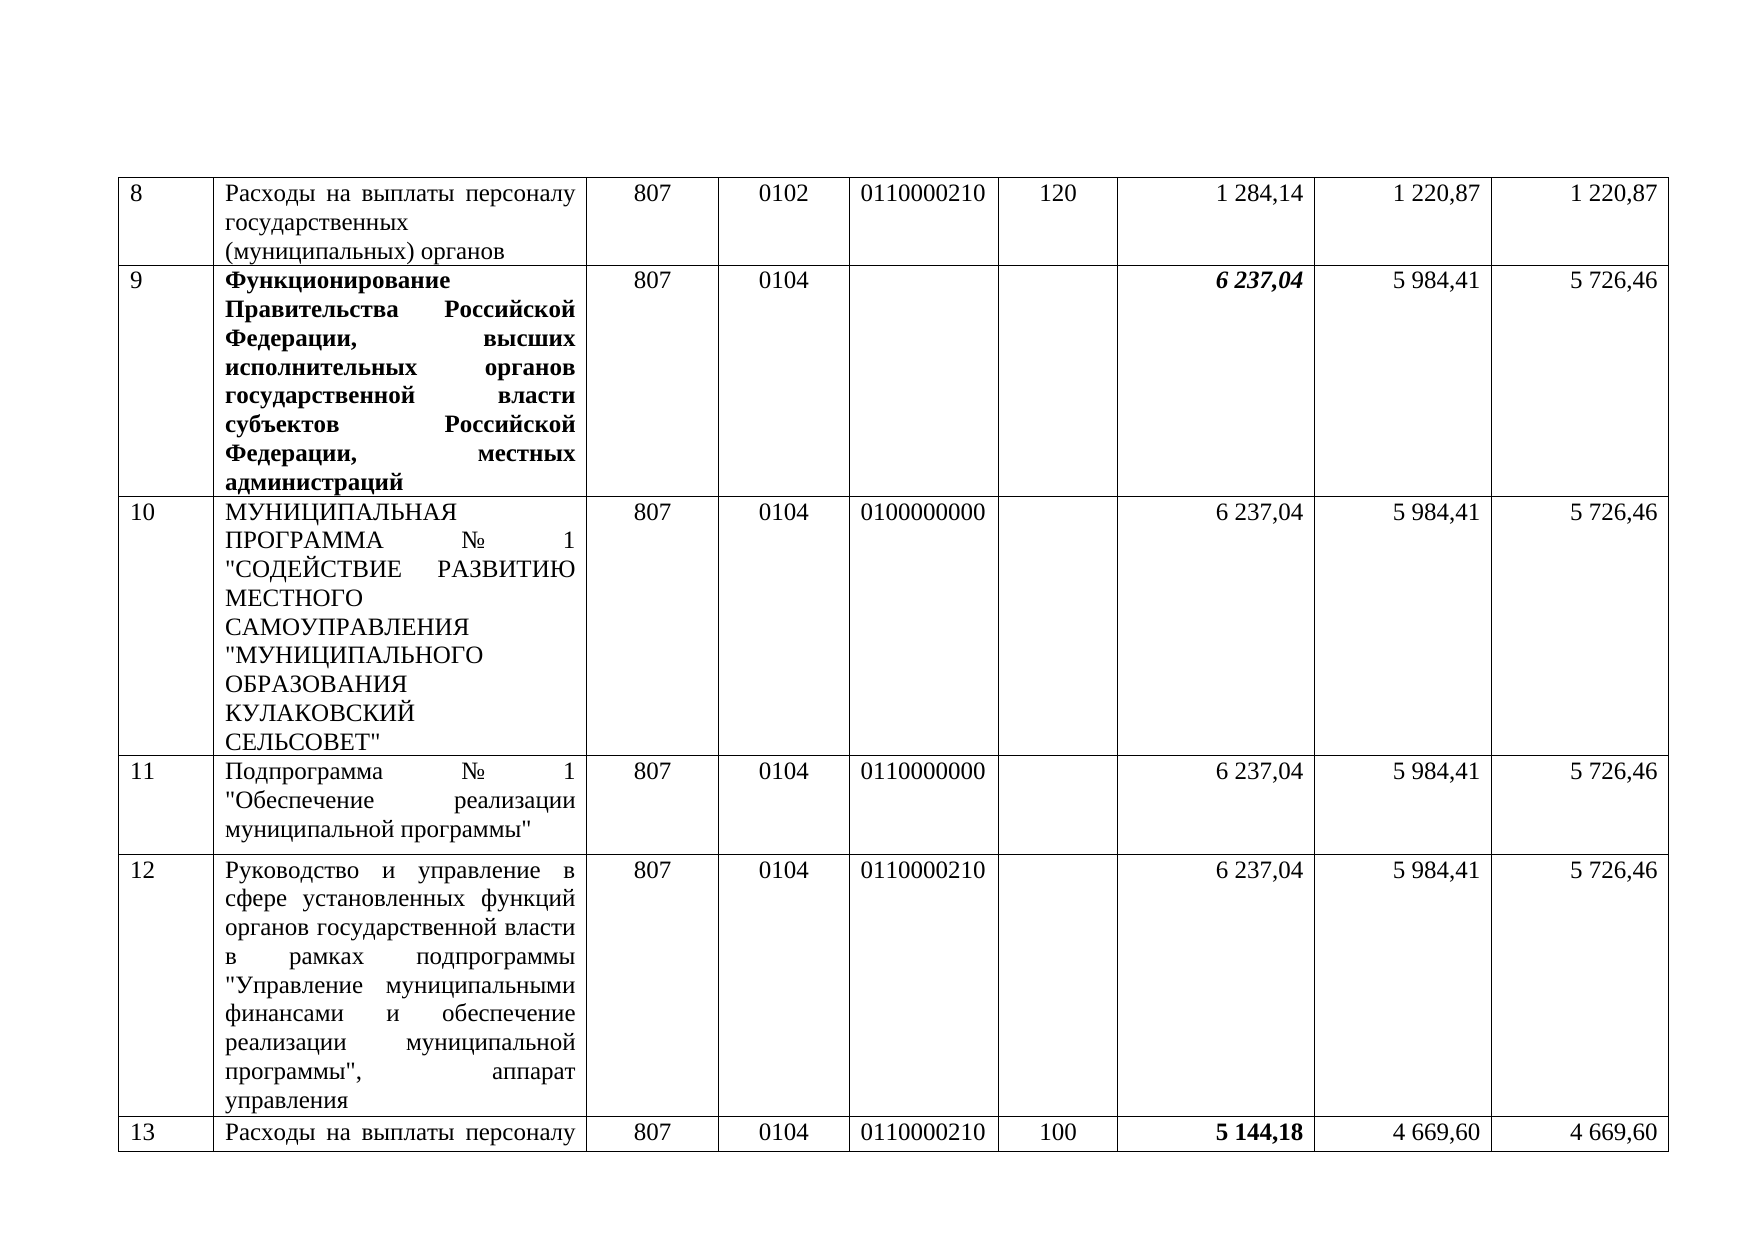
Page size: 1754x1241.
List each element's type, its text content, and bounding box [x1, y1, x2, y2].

table_cell 10 [119, 497, 213, 755]
table_cell [850, 266, 998, 496]
table_cell 0102 [719, 178, 849, 264]
table_cell 6 237,04 [1118, 756, 1314, 854]
table_cell Расходы на выплаты персоналу государственных (муниципальных) органов [214, 178, 586, 264]
table_cell 0110000210 [850, 1117, 998, 1151]
table_cell 4 669,60 [1315, 1117, 1491, 1151]
table_cell 0110000000 [850, 756, 998, 854]
table_cell 5 984,41 [1315, 266, 1491, 496]
table_cell 1 284,14 [1118, 178, 1314, 264]
table_cell [999, 756, 1117, 854]
table_cell 5 144,18 [1118, 1117, 1314, 1151]
table_cell 807 [587, 756, 718, 854]
table_cell 6 237,04 [1118, 855, 1314, 1116]
table_cell 807 [587, 855, 718, 1116]
table_cell [999, 497, 1117, 755]
table_cell 807 [587, 178, 718, 264]
table_cell 6 237,04 [1118, 266, 1314, 496]
table_cell 5 726,46 [1492, 756, 1668, 854]
table_cell 5 726,46 [1492, 497, 1668, 755]
table_cell [999, 266, 1117, 496]
table_cell 8 [119, 178, 213, 264]
table_cell 6 237,04 [1118, 497, 1314, 755]
table_cell 5 726,46 [1492, 855, 1668, 1116]
table_cell 100 [999, 1117, 1117, 1151]
table_cell 5 984,41 [1315, 497, 1491, 755]
table_cell 12 [119, 855, 213, 1116]
table_cell 0104 [719, 1117, 849, 1151]
table_cell 0110000210 [850, 178, 998, 264]
table_cell 1 220,87 [1315, 178, 1491, 264]
table_cell 5 726,46 [1492, 266, 1668, 496]
table_cell 11 [119, 756, 213, 854]
table_cell 120 [999, 178, 1117, 264]
table_cell 5 984,41 [1315, 855, 1491, 1116]
table_cell 807 [587, 497, 718, 755]
table_cell [999, 855, 1117, 1116]
table_cell 0104 [719, 497, 849, 755]
table_cell 807 [587, 1117, 718, 1151]
table_cell 4 669,60 [1492, 1117, 1668, 1151]
table_cell Функционирование Правительства Российской Федерации, высших исполнительных органов государственной власти субъектов Российской Федерации, местных администраций [214, 266, 586, 496]
table_cell 0110000210 [850, 855, 998, 1116]
table_cell 807 [587, 266, 718, 496]
table_cell 13 [119, 1117, 213, 1151]
table_cell 0104 [719, 266, 849, 496]
table_cell 0104 [719, 855, 849, 1116]
table_cell 5 984,41 [1315, 756, 1491, 854]
table_cell Руководство и управление в сфере установленных функций органов государственной власти в рамках подпрограммы "Управление муниципальными финансами и обеспечение реализации муниципальной программы", аппарат управления [214, 855, 586, 1116]
table_cell 0100000000 [850, 497, 998, 755]
table_cell 1 220,87 [1492, 178, 1668, 264]
table_cell 0104 [719, 756, 849, 854]
table_cell 9 [119, 266, 213, 496]
table_cell МУНИЦИПАЛЬНАЯ ПРОГРАММА № 1 "СОДЕЙСТВИЕ РАЗВИТИЮ МЕСТНОГО САМОУПРАВЛЕНИЯ "МУНИЦИПАЛЬНОГО ОБРАЗОВАНИЯ КУЛАКОВСКИЙ СЕЛЬСОВЕТ" [214, 497, 586, 755]
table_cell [214, 1117, 586, 1151]
table_cell Подпрограмма № 1 "Обеспечение реализации муниципальной программы" [214, 756, 586, 854]
